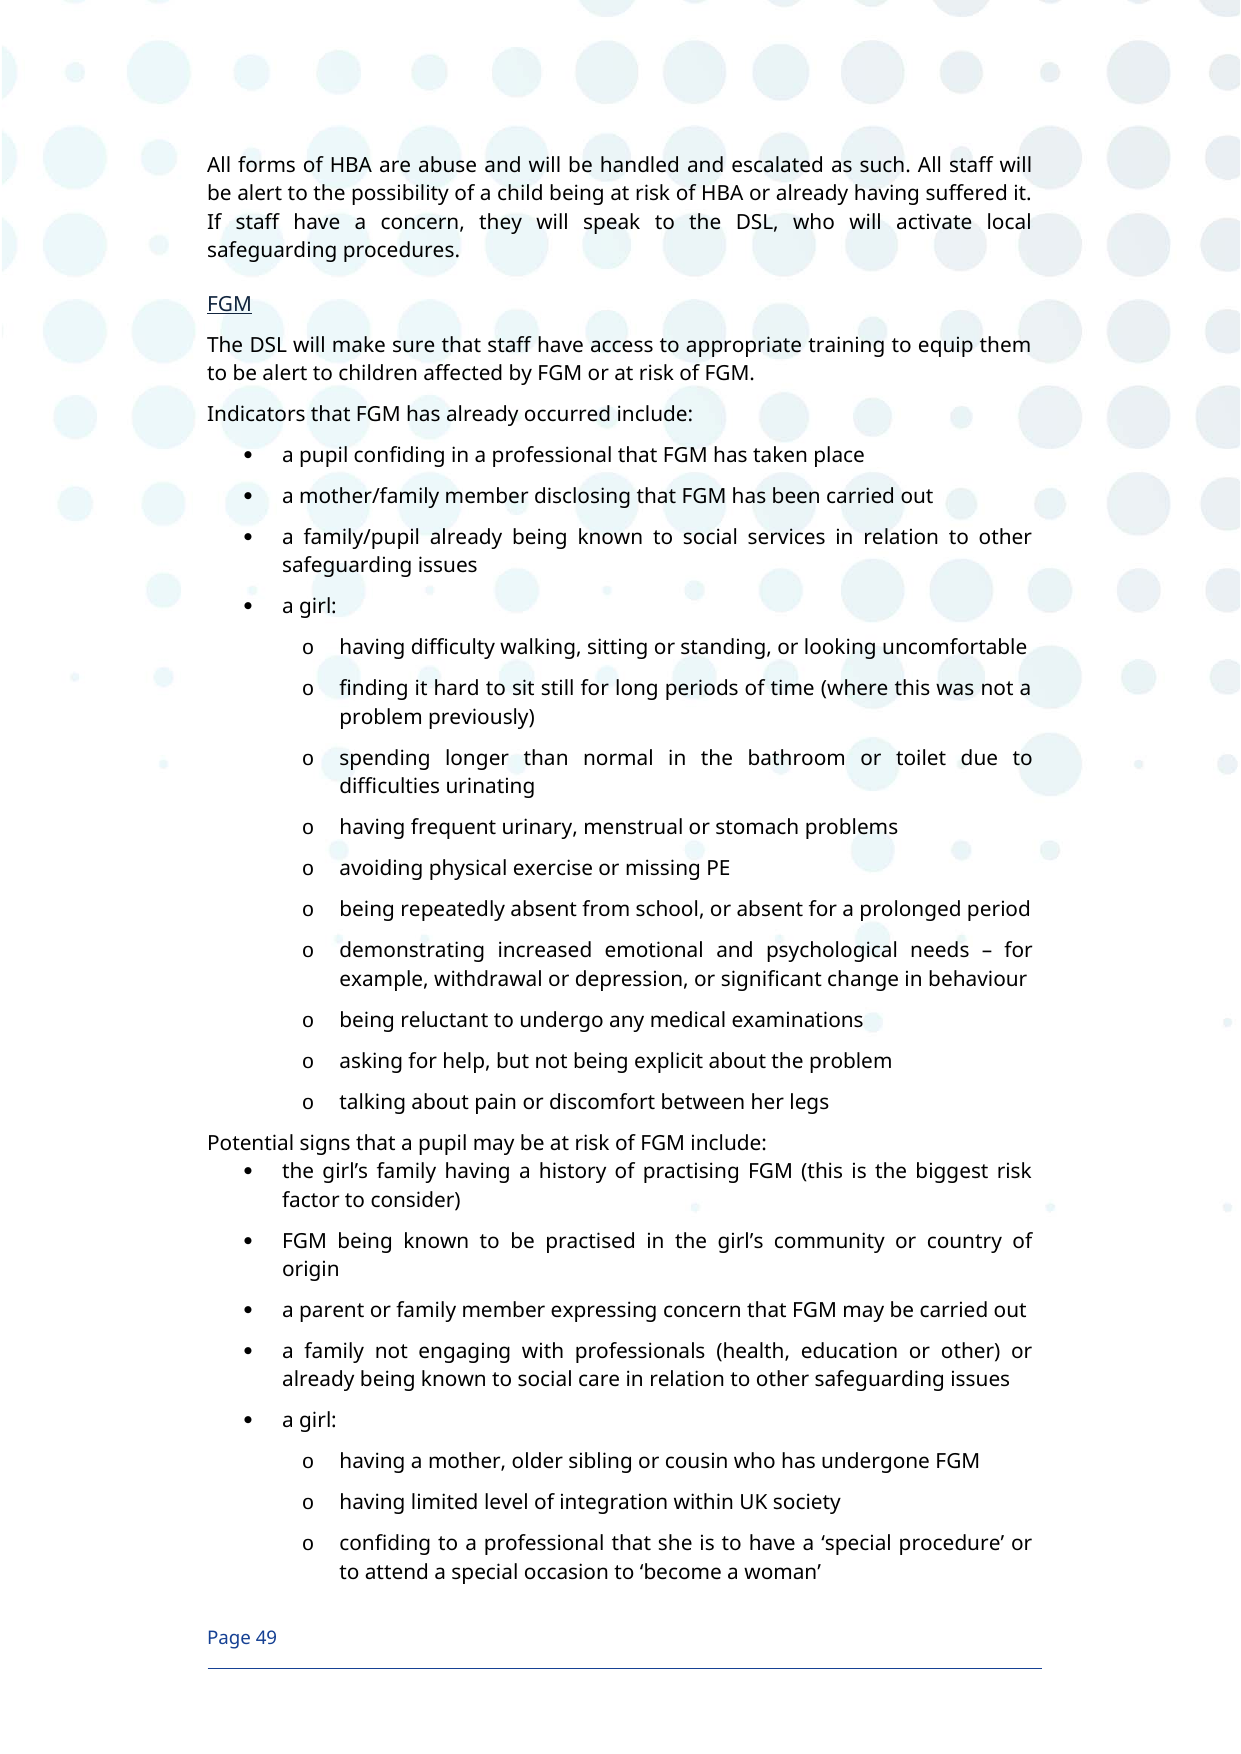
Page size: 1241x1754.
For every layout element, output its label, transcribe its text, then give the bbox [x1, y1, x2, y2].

list a girl: [244, 1405, 1033, 1434]
list having a mother, older sibling or cousin who has undergone FGM [302, 1446, 1033, 1475]
list demonstrating increased emotional and psychological needs – for example, withdrawal or depression, or significant change in behaviour [302, 935, 1033, 992]
list a family not engaging with professionals (health, education or other) or already being known to social care in relation to other safeguarding issues [244, 1336, 1033, 1393]
list being repeatedly absent from school, or absent for a prolonged period [302, 894, 1033, 923]
list confiding to a professional that she is to have a ‘special procedure’ or to attend a special occasion to ‘become a woman’ [302, 1528, 1033, 1585]
text All forms of HBA are abuse and will be handled and escalated as such. All staff will be alert to the possibility of a child being at risk of HBA or already having suffered it. If staff have a concern, they will speak to the DSL, who will activate local safeguarding procedures. [207, 150, 1033, 264]
list a parent or family member expressing concern that FGM may be carried out [244, 1295, 1033, 1323]
text Potential signs that a pupil may be at risk of FGM include: [207, 1128, 1033, 1156]
list having difficulty walking, sitting or standing, or looking uncomfortable [302, 632, 1033, 661]
text FGM [207, 289, 1033, 317]
text Indicators that FGM has already occurred include: [207, 399, 1033, 427]
list the girl’s family having a history of practising FGM (this is the biggest risk factor to consider) [244, 1156, 1033, 1213]
list a family/pupil already being known to social services in relation to other safeguarding issues [244, 522, 1033, 579]
list finding it hard to sit still for long periods of time (where this was not a problem previously) [302, 673, 1033, 730]
list a girl: [244, 591, 1033, 620]
list spending longer than normal in the bathroom or toilet due to difficulties urinating [302, 743, 1033, 800]
list having frequent urinary, menstrual or stomach problems [302, 812, 1033, 841]
list talking about pain or discomfort between her legs [302, 1087, 1033, 1115]
list asking for help, but not being explicit about the problem [302, 1046, 1033, 1074]
list FGM being known to be practised in the girl’s community or country of origin [244, 1226, 1033, 1283]
list being reluctant to undergo any medical examinations [302, 1005, 1033, 1033]
list avoiding physical exercise or missing PE [302, 853, 1033, 882]
text The DSL will make sure that staff have access to appropriate training to equip them to be alert to children affected by FGM or at risk of FGM. [207, 330, 1033, 387]
picture [1, 0, 1241, 1753]
list a mother/family member disclosing that FGM has been carried out [244, 481, 1033, 509]
list having limited level of integration within UK society [302, 1487, 1033, 1516]
list a pupil confiding in a professional that FGM has taken place [244, 440, 1033, 468]
